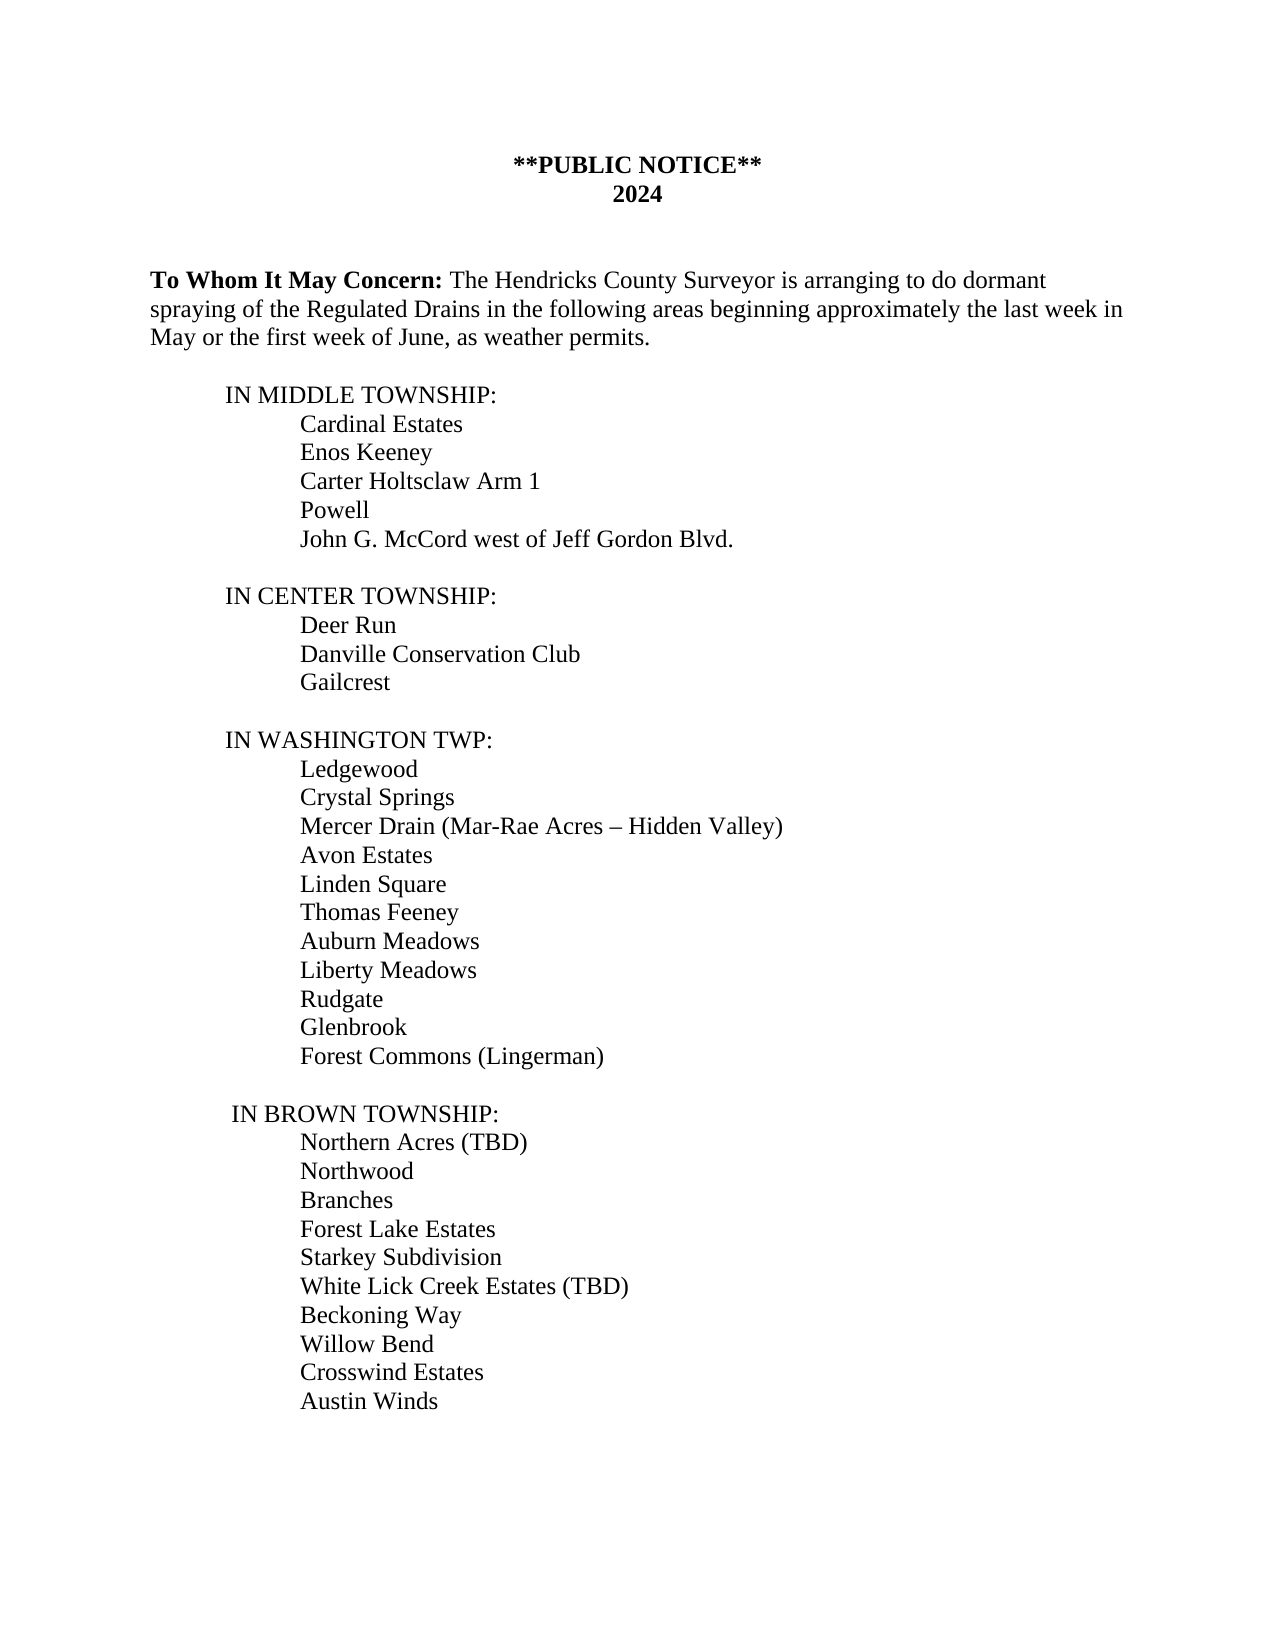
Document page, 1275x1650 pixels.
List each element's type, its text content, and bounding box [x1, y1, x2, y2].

text Danville Conservation Club [225, 639, 1125, 667]
text Branches [225, 1185, 1125, 1214]
text To Whom It May Concern: The Hendricks County Surveyor is arranging to do dormant spraying of the Regulated Drains in the following areas beginning approximately the last week in May or the first week of June, as weather permits. [150, 265, 1125, 351]
text Glenbrook [225, 1012, 1125, 1041]
text Forest Commons (Lingerman) [225, 1041, 1125, 1070]
text Deer Run [150, 610, 1125, 639]
text IN CENTER TOWNSHIP: [150, 581, 1125, 610]
text 2024 [150, 179, 1125, 207]
text Forest Lake Estates [225, 1214, 1125, 1242]
text IN WASHINGTON TWP: [150, 725, 1125, 754]
text IN MIDDLE TOWNSHIP: [150, 380, 1125, 409]
text White Lick Creek Estates (TBD) [225, 1271, 1125, 1300]
text Ledgewood [150, 754, 1125, 782]
text Northern Acres (TBD) [150, 1127, 1125, 1156]
text Crosswind Estates [225, 1357, 1125, 1386]
text Austin Winds [225, 1386, 1125, 1415]
text Linden Square [225, 869, 1125, 897]
text Crystal Springs [225, 782, 1125, 811]
text Thomas Feeney [225, 897, 1125, 926]
text Gailcrest [225, 667, 1125, 696]
text Starkey Subdivision [225, 1242, 1125, 1271]
text Enos Keeney [150, 437, 1125, 466]
text Liberty Meadows [225, 955, 1125, 984]
text Mercer Drain (Mar-Rae Acres – Hidden Valley) [150, 811, 1125, 840]
text **PUBLIC NOTICE** [150, 150, 1125, 179]
text Beckoning Way [225, 1300, 1125, 1329]
text Rudgate [225, 984, 1125, 1012]
text Avon Estates [225, 840, 1125, 869]
text Cardinal Estates [150, 409, 1125, 437]
text Auburn Meadows [225, 926, 1125, 955]
text John G. McCord west of Jeff Gordon Blvd. [225, 524, 1125, 552]
text Northwood [225, 1156, 1125, 1185]
text Willow Bend [225, 1329, 1125, 1357]
text IN BROWN TOWNSHIP: [150, 1099, 1125, 1127]
text Carter Holtsclaw Arm 1 [150, 466, 1125, 495]
text Powell [150, 495, 1125, 524]
